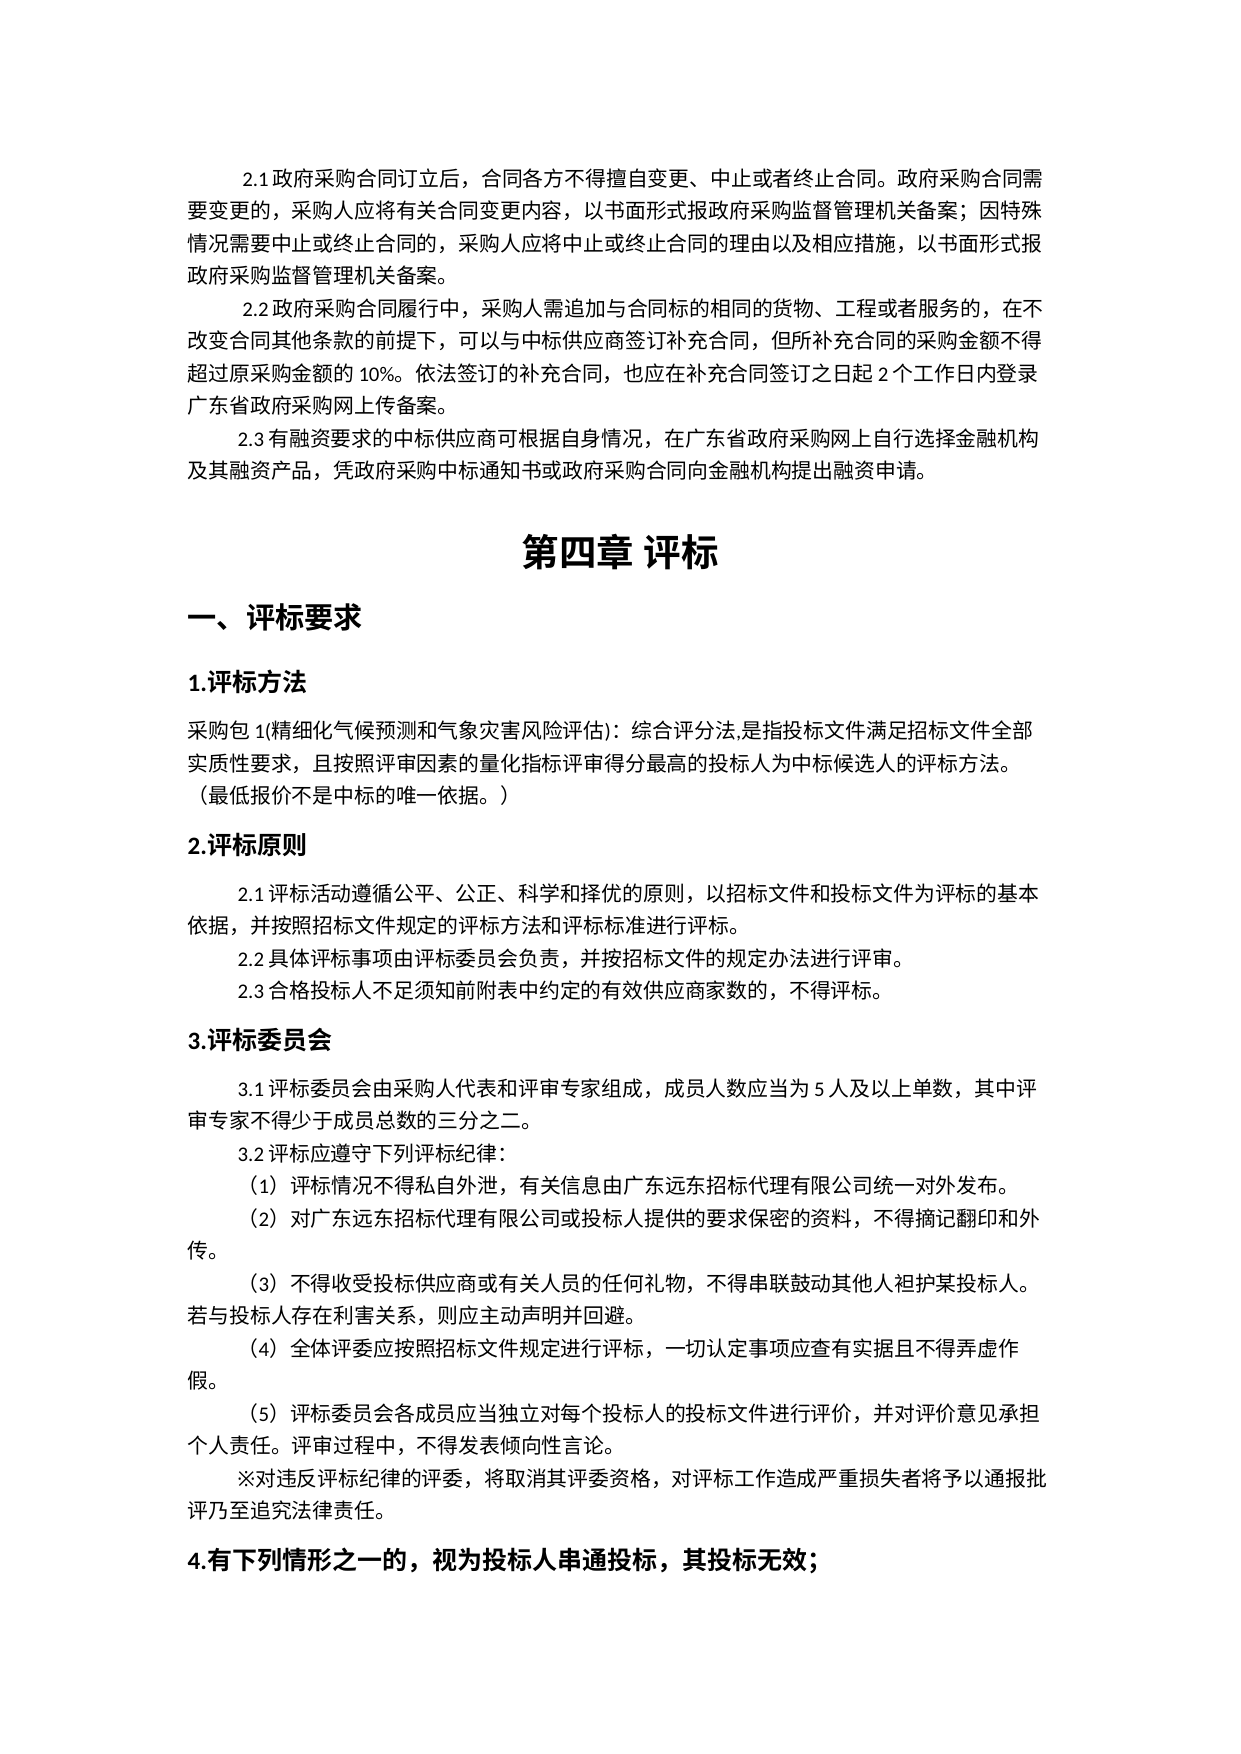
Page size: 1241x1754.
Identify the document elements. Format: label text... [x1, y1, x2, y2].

text 一、评标要求 [187, 584, 1053, 649]
text （1）评标情况不得私自外泄，有关信息由广东远东招标代理有限公司统一对外发布。 [187, 1169, 1053, 1202]
text ※对违反评标纪律的评委，将取消其评委资格，对评标工作造成严重损失者将予以通报批评乃至追究法律责任。 [187, 1462, 1053, 1527]
text 2.2具体评标事项由评标委员会负责，并按招标文件的规定办法进行评审。 [187, 942, 1053, 974]
text 第四章 评标 [187, 519, 1053, 584]
text 2.2政府采购合同履行中，采购人需追加与合同标的相同的货物、工程或者服务的，在不改变合同其他条款的前提下，可以与中标供应商签订补充合同，但所补充合同的采购金额不得超过原采购金额的10%。依法签订的补充合同，也应在补充合同签订之日起2个工作日内登录广东省政府采购网上传备案。 [187, 292, 1053, 422]
text 4.有下列情形之一的，视为投标人串通投标，其投标无效； [187, 1527, 1053, 1592]
text 3.1评标委员会由采购人代表和评审专家组成，成员人数应当为5人及以上单数，其中评审专家不得少于成员总数的三分之二。 [187, 1072, 1053, 1137]
text 3.2评标应遵守下列评标纪律： [187, 1137, 1053, 1169]
text 2.3有融资要求的中标供应商可根据自身情况，在广东省政府采购网上自行选择金融机构及其融资产品，凭政府采购中标通知书或政府采购合同向金融机构提出融资申请。 [187, 422, 1053, 487]
text 采购包1(精细化气候预测和气象灾害风险评估)：综合评分法,是指投标文件满足招标文件全部实质性要求，且按照评审因素的量化指标评审得分最高的投标人为中标候选人的评标方法。（最低报价不是中标的唯一依据。） [187, 714, 1053, 812]
text 2.1政府采购合同订立后，合同各方不得擅自变更、中止或者终止合同。政府采购合同需要变更的，采购人应将有关合同变更内容，以书面形式报政府采购监督管理机关备案；因特殊情况需要中止或终止合同的，采购人应将中止或终止合同的理由以及相应措施，以书面形式报政府采购监督管理机关备案。 [187, 162, 1053, 292]
text 2.评标原则 [187, 812, 1053, 877]
text 3.评标委员会 [187, 1007, 1053, 1072]
text 2.3合格投标人不足须知前附表中约定的有效供应商家数的，不得评标。 [187, 974, 1053, 1007]
text 2.1评标活动遵循公平、公正、科学和择优的原则，以招标文件和投标文件为评标的基本依据，并按照招标文件规定的评标方法和评标标准进行评标。 [187, 877, 1053, 942]
text 1.评标方法 [187, 649, 1053, 714]
text （2）对广东远东招标代理有限公司或投标人提供的要求保密的资料，不得摘记翻印和外传。 [187, 1202, 1053, 1267]
text （3）不得收受投标供应商或有关人员的任何礼物，不得串联鼓动其他人袒护某投标人。若与投标人存在利害关系，则应主动声明并回避。 [187, 1267, 1053, 1332]
text （5）评标委员会各成员应当独立对每个投标人的投标文件进行评价，并对评价意见承担个人责任。评审过程中，不得发表倾向性言论。 [187, 1397, 1053, 1462]
text （4）全体评委应按照招标文件规定进行评标，一切认定事项应查有实据且不得弄虚作假。 [187, 1332, 1053, 1397]
